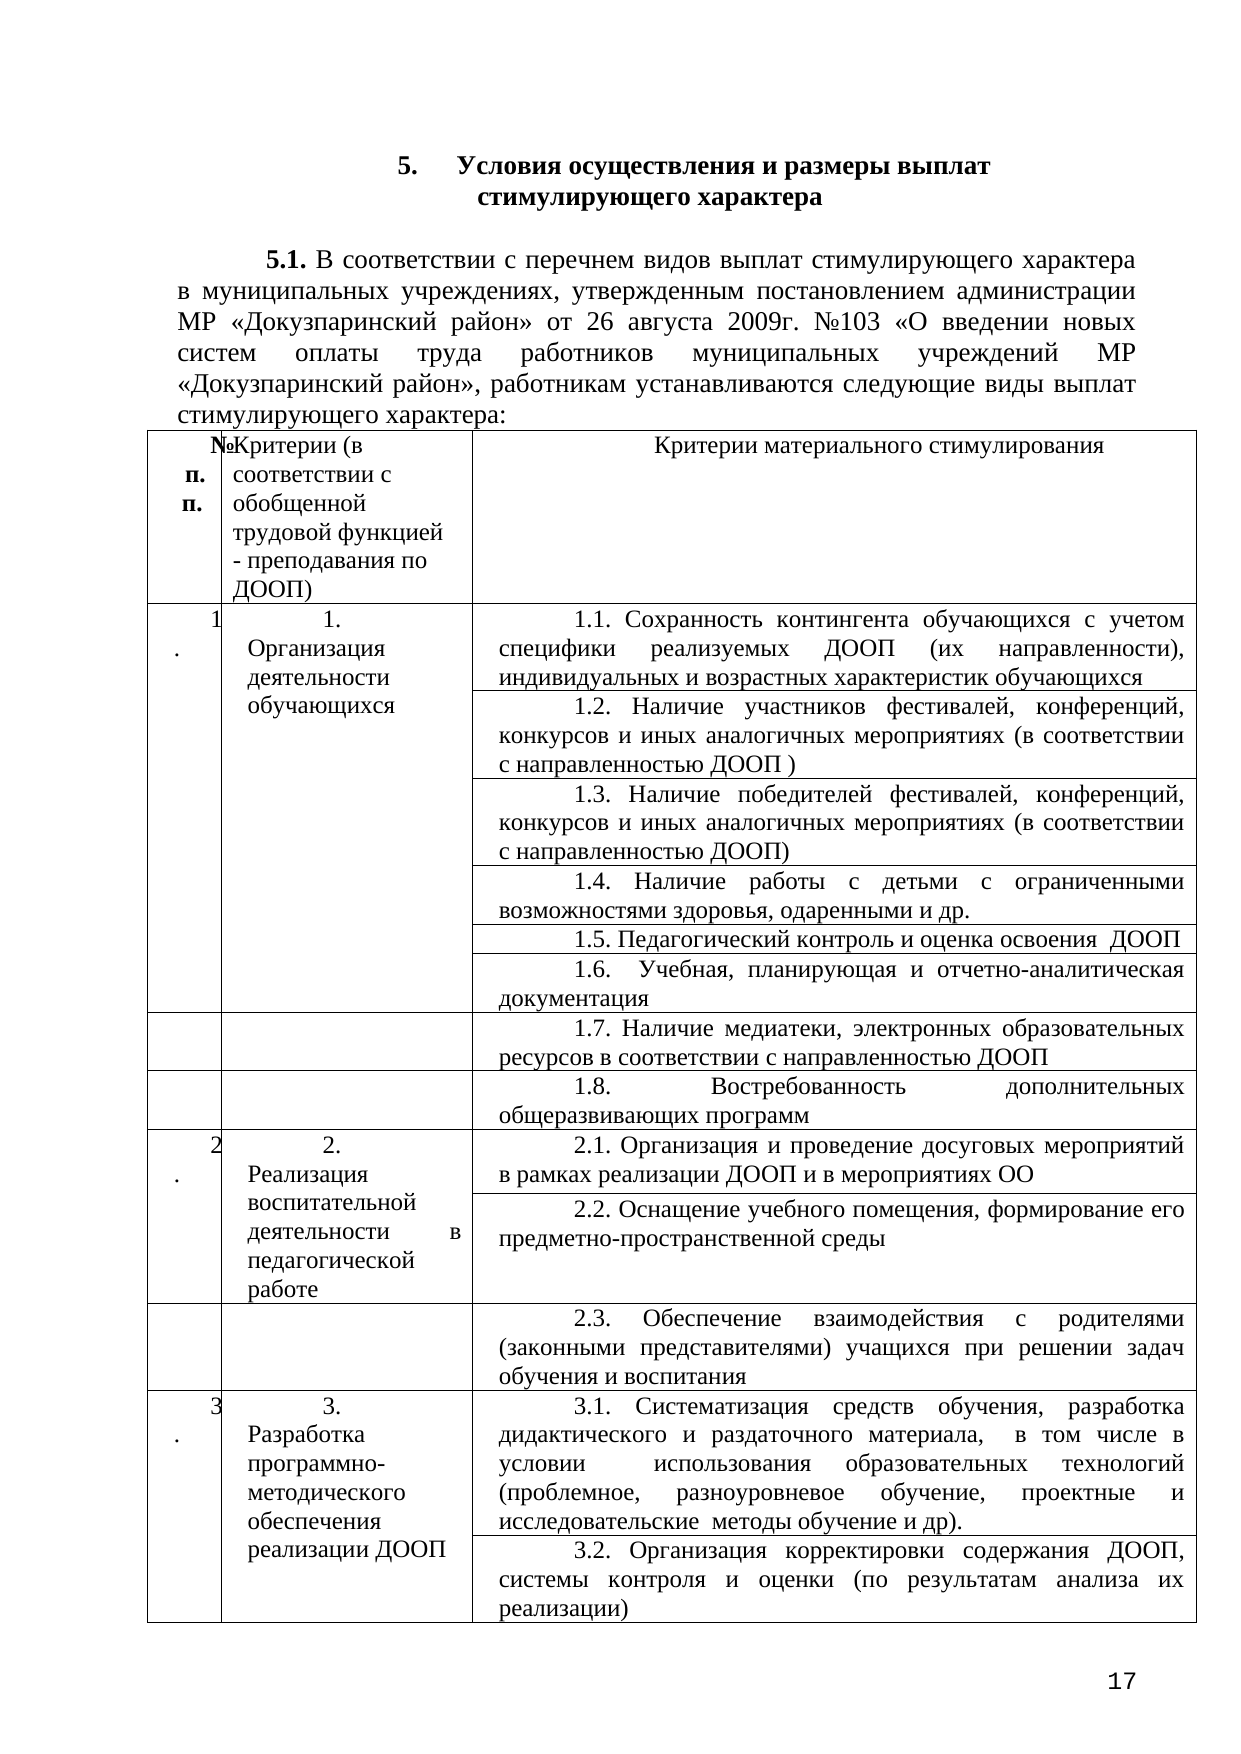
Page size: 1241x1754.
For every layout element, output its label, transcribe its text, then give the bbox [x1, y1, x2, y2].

table_cell 3. [148, 1391, 221, 1622]
table_cell [148, 1013, 221, 1070]
table_cell [222, 1071, 472, 1129]
table_cell 2.3. Обеспечение взаимодействия с родителями (законными представителями) учащихся при решении задач обучения и воспитания [473, 1304, 1196, 1390]
table_cell [222, 1013, 472, 1070]
table_cell 1.1. Сохранность контингента обучающихся с учетом специфики реализуемых ДООП (их направленности), индивидуальных и возрастных характеристик обучающихся [473, 604, 1196, 690]
table_cell 2.1. Организация и проведение досуговых мероприятий в рамках реализации ДООП и в мероприятиях ОО [473, 1130, 1196, 1193]
table_header № п.п. [148, 431, 221, 603]
table_cell 1.8. Востребованность дополнительных общеразвивающих программ [473, 1071, 1196, 1129]
table_cell 1.3. Наличие победителей фестивалей, конференций, конкурсов и иных аналогичных мероприятиях (в соответствии с направленностью ДООП) [473, 779, 1196, 865]
table_cell 3. Разработка программно-методического обеспечения реализации ДООП [222, 1391, 472, 1622]
table_cell 1.6. Учебная, планирующая и отчетно-аналитическая документация [473, 954, 1196, 1012]
table_cell 3.1. Систематизация средств обучения, разработка дидактического и раздаточного материала, в том числе в условии использования образовательных технологий (проблемное, разноуровневое обучение, проектные и исследовательские методы обучение и др). [473, 1391, 1196, 1534]
table_cell 2. [148, 1130, 221, 1302]
table_cell 1.5. Педагогический контроль и оценка освоения ДООП [473, 925, 1196, 953]
table_cell 1.7. Наличие медиатеки, электронных образовательных ресурсов в соответствии с направленностью ДООП [473, 1013, 1196, 1070]
table_cell [148, 1304, 221, 1390]
table_cell [222, 1304, 472, 1390]
table_cell 2. Реализация воспитательной деятельности в педагогической работе [222, 1130, 472, 1302]
table_header Критерии (в соответствии с обобщенной трудовой функцией - преподавания по ДООП) [222, 431, 472, 603]
table_cell 1. [148, 604, 221, 1012]
table_cell 1.4. Наличие работы с детьми с ограниченными возможностями здоровья, одаренными и др. [473, 866, 1196, 923]
text 5.1. В соответствии с перечнем видов выплат стимулирующего характера в муниципальных учреждениях, утвержденным постановлением администрации МР «Докузпаринский район» от 26 августа 2009г. №103 «О введении новых систем оплаты труда работников муниципальных учреждений МР «Докузпаринский район», работникам устанавливаются следующие виды выплат стимулирующего характера: [177, 243, 1137, 429]
table_cell 3.2. Организация корректировки содержания ДООП, системы контроля и оценки (по результатам анализа их реализации) [473, 1536, 1196, 1622]
table_cell 1.2. Наличие участников фестивалей, конференций, конкурсов и иных аналогичных мероприятиях (в соответствии с направленностью ДООП ) [473, 691, 1196, 778]
table_cell [148, 1071, 221, 1129]
table_cell 1. Организация деятельности обучающихся [222, 604, 472, 1012]
table_header Критерии материального стимулирования [473, 431, 1196, 603]
table_cell 2.2. Оснащение учебного помещения, формирование его предметно-пространственной среды [473, 1194, 1196, 1302]
list Условия осуществления и размеры выплат стимулирующего характера [162, 149, 1137, 212]
